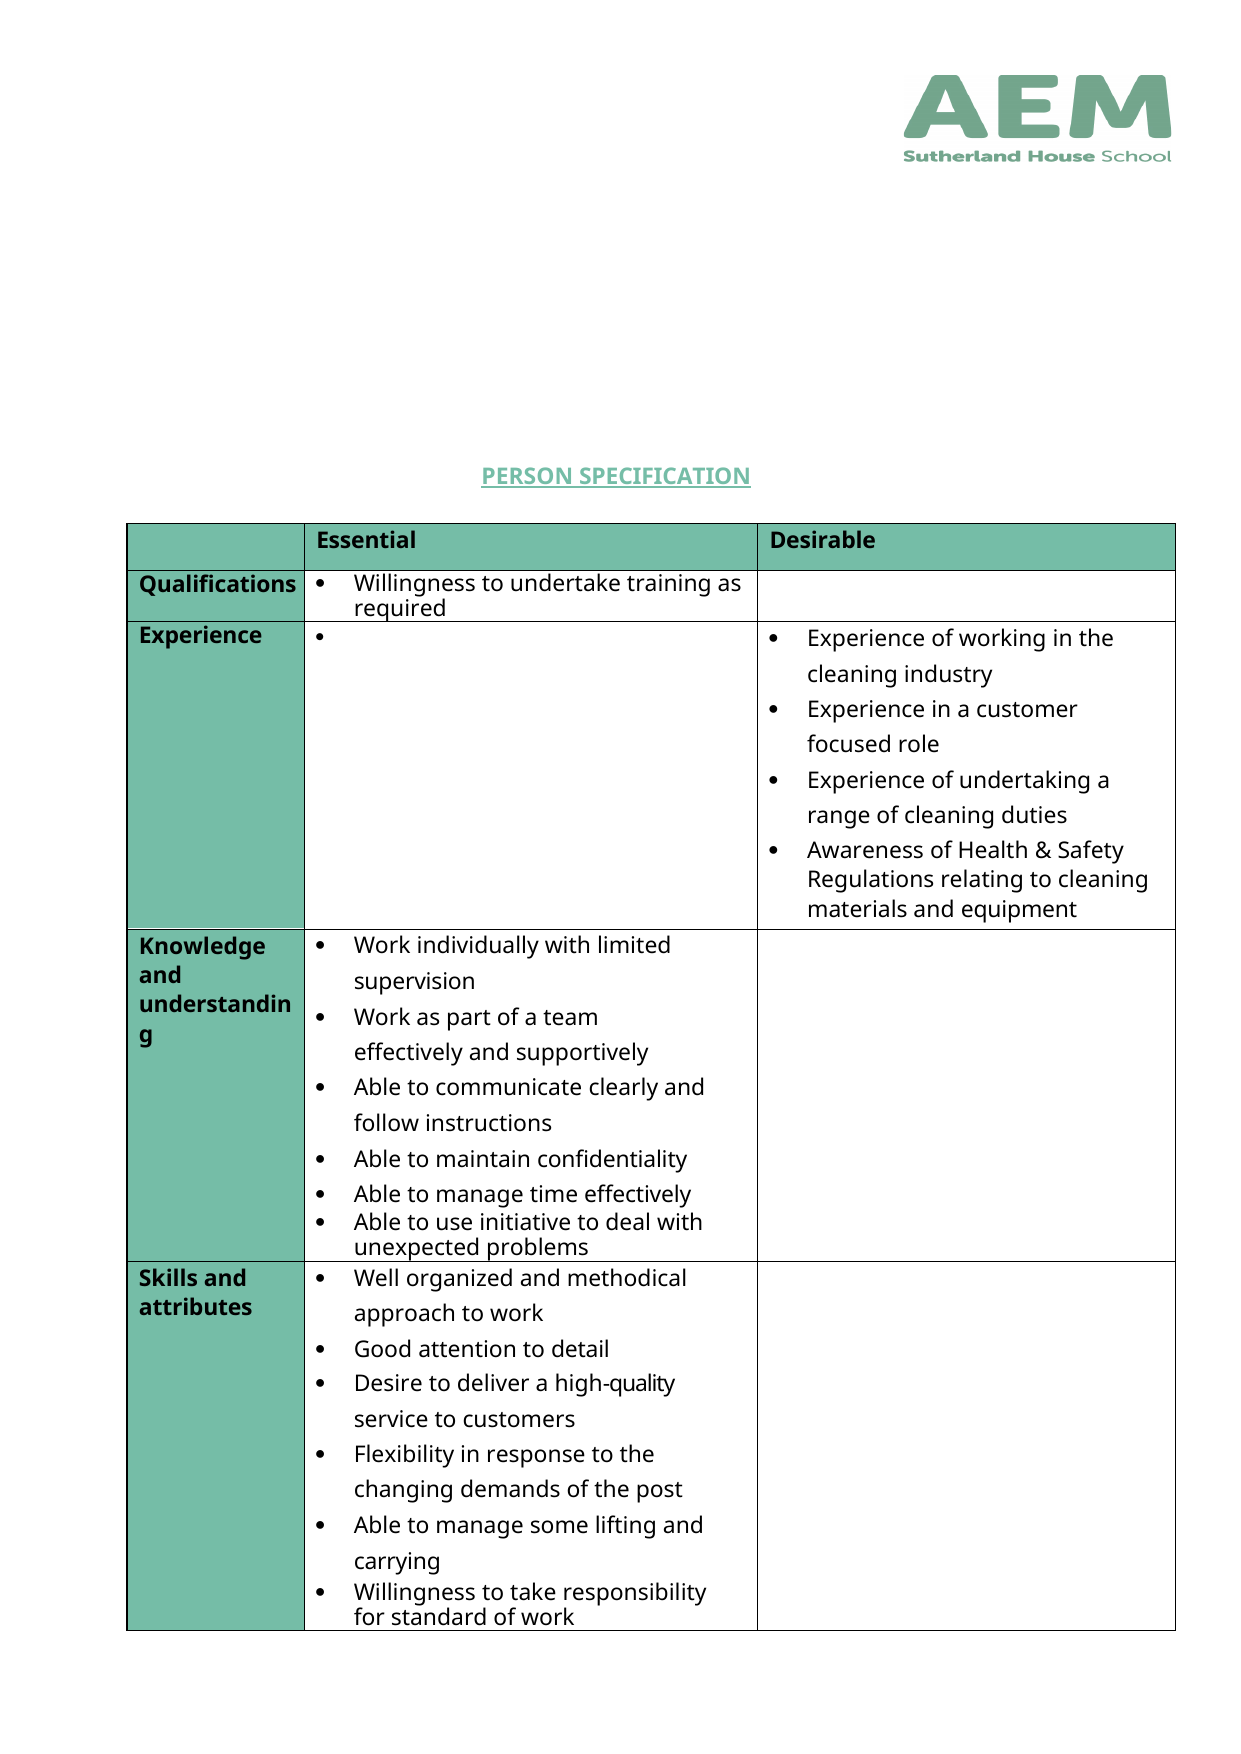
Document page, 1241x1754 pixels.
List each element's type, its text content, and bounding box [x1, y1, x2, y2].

picture [903, 75, 1172, 162]
table_cell [305, 622, 757, 928]
table_cell [758, 930, 1175, 1261]
table_cell Willingness to undertake training as required [305, 571, 757, 621]
table_header Essential [305, 524, 757, 570]
table_cell Work individually with limited supervision Work as part of a team effectively and supportively Able to communicate clearly and follow instructions Able to maintain confidentiality Able to manage time effectively Able to use initiative to deal with unexpected problems [305, 930, 757, 1261]
table_header Desirable [758, 524, 1175, 570]
table_header [128, 524, 304, 570]
table_cell [758, 1262, 1175, 1630]
table_cell Skills and attributes [128, 1262, 304, 1630]
table_cell Well organized and methodical approach to work Good attention to detail Desire to deliver a high-quality service to customers Flexibility in response to the changing demands of the post Able to manage some lifting and carrying Willingness to take responsibility for standard of work [305, 1262, 757, 1630]
table_cell Experience [128, 622, 304, 928]
table_cell [758, 571, 1175, 621]
table_cell Knowledge and understanding [128, 930, 304, 1261]
table_cell Experience of working in the cleaning industry Experience in a customer focused role Experience of undertaking a range of cleaning duties Awareness of Health & Safety Regulations relating to cleaning materials and equipment [758, 622, 1175, 928]
text PERSON SPECIFICATION [150, 460, 1082, 491]
table_cell Qualifications [128, 571, 304, 621]
